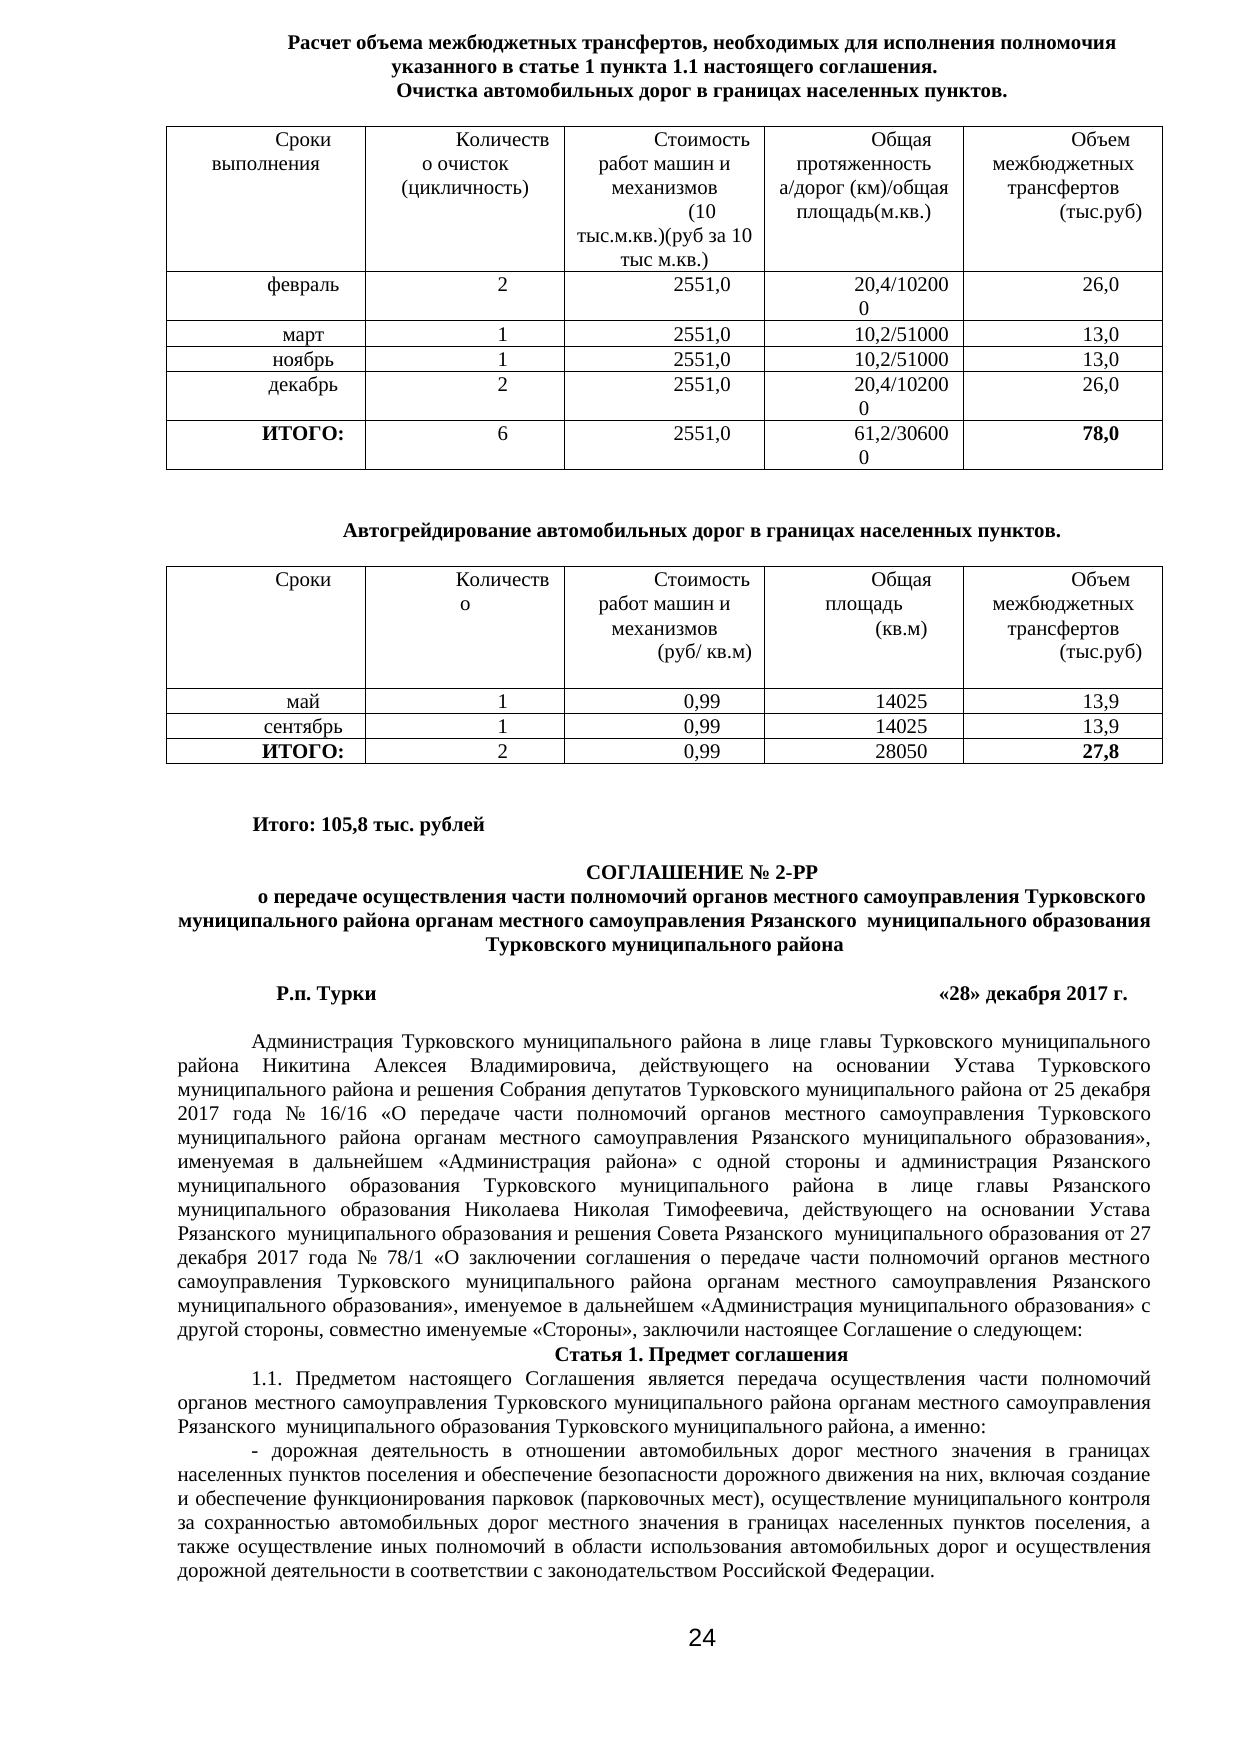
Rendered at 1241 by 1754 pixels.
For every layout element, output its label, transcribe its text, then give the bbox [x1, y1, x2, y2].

text 1.1. Предметом настоящего Соглашения является передача осуществления части полномочий органов местного самоуправления Турковского муниципального района органам местного самоуправления Рязанского муниципального образования Турковского муниципального района, а именно: [177, 1366, 1152, 1438]
table_cell 2 [366, 272, 564, 320]
table_header Объем межбюджетных трансфертов (тыс.руб) [964, 567, 1162, 688]
table_header Количество очисток (цикличность) [366, 127, 564, 271]
table_cell март [167, 321, 365, 346]
table_cell 13,0 [964, 321, 1162, 346]
table_header Сроки выполнения [167, 127, 365, 271]
text Автогрейдирование автомобильных дорог в границах населенных пунктов. [177, 518, 1152, 542]
table_cell 26,0 [964, 272, 1162, 320]
table_cell май [167, 689, 365, 713]
table_header Стоимость работ машин и механизмов (руб/ кв.м) [565, 567, 764, 688]
table_cell февраль [167, 272, 365, 320]
table_cell 2551,0 [565, 272, 764, 320]
table_cell 14025 [765, 714, 963, 738]
table_cell 20,4/102000 [765, 272, 963, 320]
text Статья 1. Предмет соглашения [177, 1341, 1152, 1366]
table_cell 0,99 [565, 689, 764, 713]
table_cell декабрь [167, 372, 365, 420]
table_cell 61,2/306000 [765, 421, 963, 469]
table_cell 10,2/51000 [765, 321, 963, 346]
text Расчет объема межбюджетных трансфертов, необходимых для исполнения полномочия указанного в статье 1 пункта 1.1 настоящего соглашения. [177, 29, 1152, 78]
text Очистка автомобильных дорог в границах населенных пунктов. [177, 78, 1152, 102]
table_cell 1 [366, 321, 564, 346]
table_cell 0,99 [565, 739, 764, 763]
table_cell 1 [366, 714, 564, 738]
table_cell ИТОГО: [167, 739, 365, 763]
table_cell 2551,0 [565, 347, 764, 371]
table_cell 28050 [765, 739, 963, 763]
table_header Общая протяженность а/дорог (км)/общая площадь(м.кв.) [765, 127, 963, 271]
text - дорожная деятельность в отношении автомобильных дорог местного значения в границах населенных пунктов поселения и обеспечение безопасности дорожного движения на них, включая создание и обеспечение функционирования парковок (парковочных мест), осуществление муниципального контроля за сохранностью автомобильных дорог местного значения в границах населенных пунктов поселения, а также осуществление иных полномочий в области использования автомобильных дорог и осуществления дорожной деятельности в соответствии с законодательством Российской Федерации. [177, 1438, 1152, 1582]
table_cell 14025 [765, 689, 963, 713]
table_cell 13,9 [964, 689, 1162, 713]
table_cell 20,4/102000 [765, 372, 963, 420]
table_cell 2551,0 [565, 321, 764, 346]
table_cell 6 [366, 421, 564, 469]
table_cell 27,8 [964, 739, 1162, 763]
table_header Стоимость работ машин и механизмов (10 тыс.м.кв.)(руб за 10 тыс м.кв.) [565, 127, 764, 271]
table_cell 2 [366, 739, 564, 763]
table_cell 13,9 [964, 714, 1162, 738]
table_cell 2 [366, 372, 564, 420]
text Итого: 105,8 тыс. рублей [177, 812, 1152, 836]
table_cell 13,0 [964, 347, 1162, 371]
table_cell 78,0 [964, 421, 1162, 469]
table_header Объем межбюджетных трансфертов (тыс.руб) [964, 127, 1162, 271]
text о передаче осуществления части полномочий органов местного самоуправления Турковского муниципального района органам местного самоуправления Рязанского муниципального образования Турковского муниципального района [177, 884, 1152, 956]
table_cell 10,2/51000 [765, 347, 963, 371]
table_header Сроки [167, 567, 365, 688]
text Администрация Турковского муниципального района в лице главы Турковского муниципального района Никитина Алексея Владимировича, действующего на основании Устава Турковского муниципального района и решения Собрания депутатов Турковского муниципального района от 25 декабря 2017 года № 16/16 «О передаче части полномочий органов местного самоуправления Турковского муниципального района органам местного самоуправления Рязанского муниципального образования», именуемая в дальнейшем «Администрация района» с одной стороны и администрация Рязанского муниципального образования Турковского муниципального района в лице главы Рязанского муниципального образования Николаева Николая Тимофеевича, действующего на основании Устава Рязанского муниципального образования и решения Совета Рязанского муниципального образования от 27 декабря 2017 года № 78/1 «О заключении соглашения о передаче части полномочий органов местного самоуправления Турковского муниципального района органам местного самоуправления Рязанского муниципального образования», именуемое в дальнейшем «Администрация муниципального образования» с другой стороны, совместно именуемые «Стороны», заключили настоящее Соглашение о следующем: [177, 1029, 1152, 1341]
table_header Общая площадь (кв.м) [765, 567, 963, 688]
table_cell 1 [366, 347, 564, 371]
table_cell сентябрь [167, 714, 365, 738]
table_cell 2551,0 [565, 421, 764, 469]
table_cell ноябрь [167, 347, 365, 371]
text СОГЛАШЕНИЕ № 2-РР [177, 860, 1152, 884]
table_cell 26,0 [964, 372, 1162, 420]
text Р.п. Турки «28» декабря 2017 г. [177, 981, 1152, 1004]
table_cell 1 [366, 689, 564, 713]
table_cell 0,99 [565, 714, 764, 738]
table_header Количество [366, 567, 564, 688]
table_cell 2551,0 [565, 372, 764, 420]
table_cell ИТОГО: [167, 421, 365, 469]
